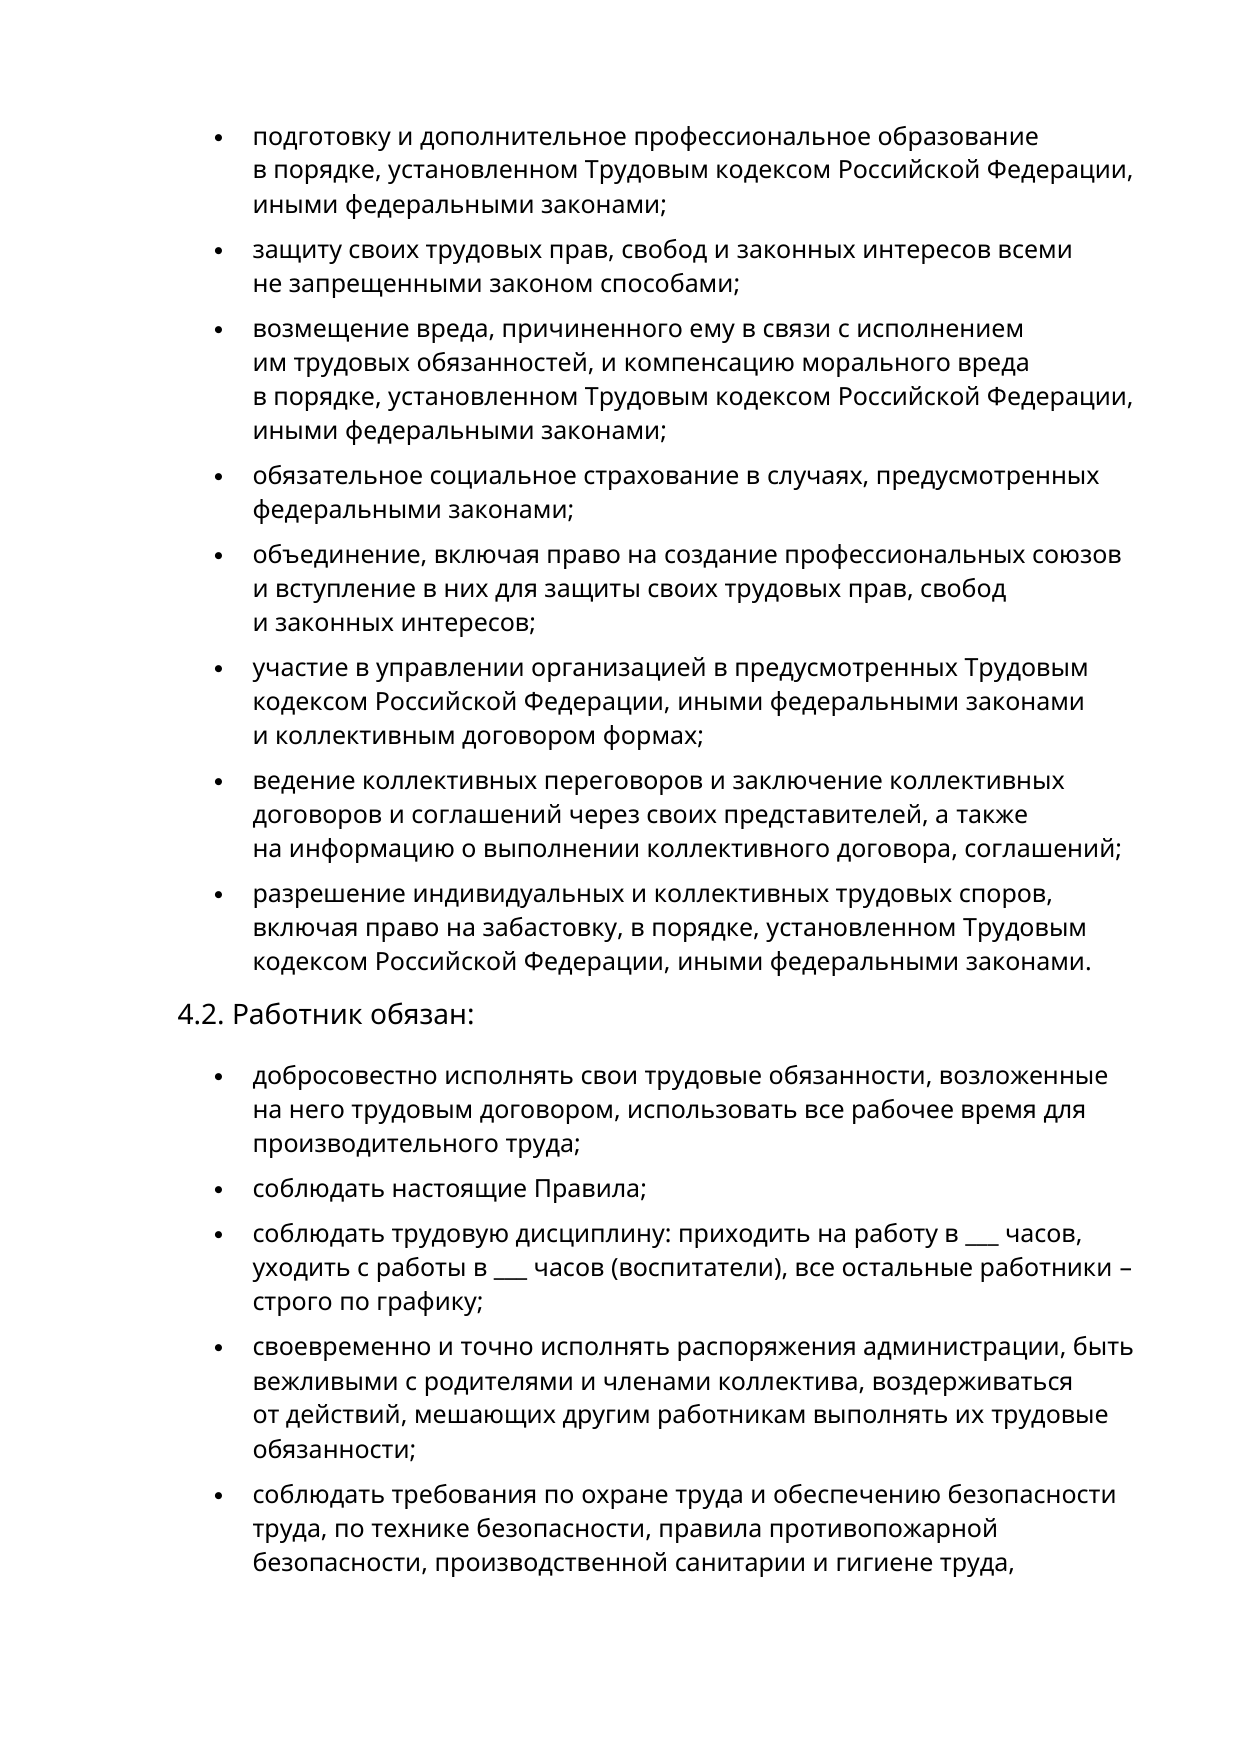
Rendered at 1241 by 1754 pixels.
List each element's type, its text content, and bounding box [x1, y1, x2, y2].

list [215, 1476, 1152, 1578]
list подготовку и дополнительное профессиональное образование в порядке, установленном Трудовым кодексом Российской Федерации, иными федеральными законами; [215, 118, 1152, 220]
list участие в управлении организацией в предусмотренных Трудовым кодексом Российской Федерации, иными федеральными законами и коллективным договором формах; [215, 650, 1152, 752]
list своевременно и точно исполнять распоряжения администрации, быть вежливыми с родителями и членами коллектива, воздерживаться от действий, мешающих другим работникам выполнять их трудовые обязанности; [215, 1329, 1152, 1465]
list обязательное социальное страхование в случаях, предусмотренных федеральными законами; [215, 457, 1152, 526]
list ведение коллективных переговоров и заключение коллективных договоров и соглашений через своих представителей, а также на информацию о выполнении коллективного договора, соглашений; [215, 763, 1152, 865]
list возмещение вреда, причиненного ему в связи с исполнением им трудовых обязанностей, и компенсацию морального вреда в порядке, установленном Трудовым кодексом Российской Федерации, иными федеральными законами; [215, 310, 1152, 447]
list объединение, включая право на создание профессиональных союзов и вступление в них для защиты своих трудовых прав, свобод и законных интересов; [215, 537, 1152, 639]
list соблюдать трудовую дисциплину: приходить на работу в ___ часов, уходить с работы в ___ часов (воспитатели), все остальные работники – строго по графику; [215, 1216, 1152, 1318]
text 4.2. Работник обязан: [177, 989, 1152, 1033]
list разрешение индивидуальных и коллективных трудовых споров, включая право на забастовку, в порядке, установленном Трудовым кодексом Российской Федерации, иными федеральными законами. [215, 876, 1152, 978]
list защиту своих трудовых прав, свобод и законных интересов всеми не запрещенными законом способами; [215, 231, 1152, 299]
list добросовестно исполнять свои трудовые обязанности, возложенные на него трудовым договором, использовать все рабочее время для производительного труда; [215, 1058, 1152, 1160]
list соблюдать настоящие Правила; [215, 1171, 1152, 1205]
